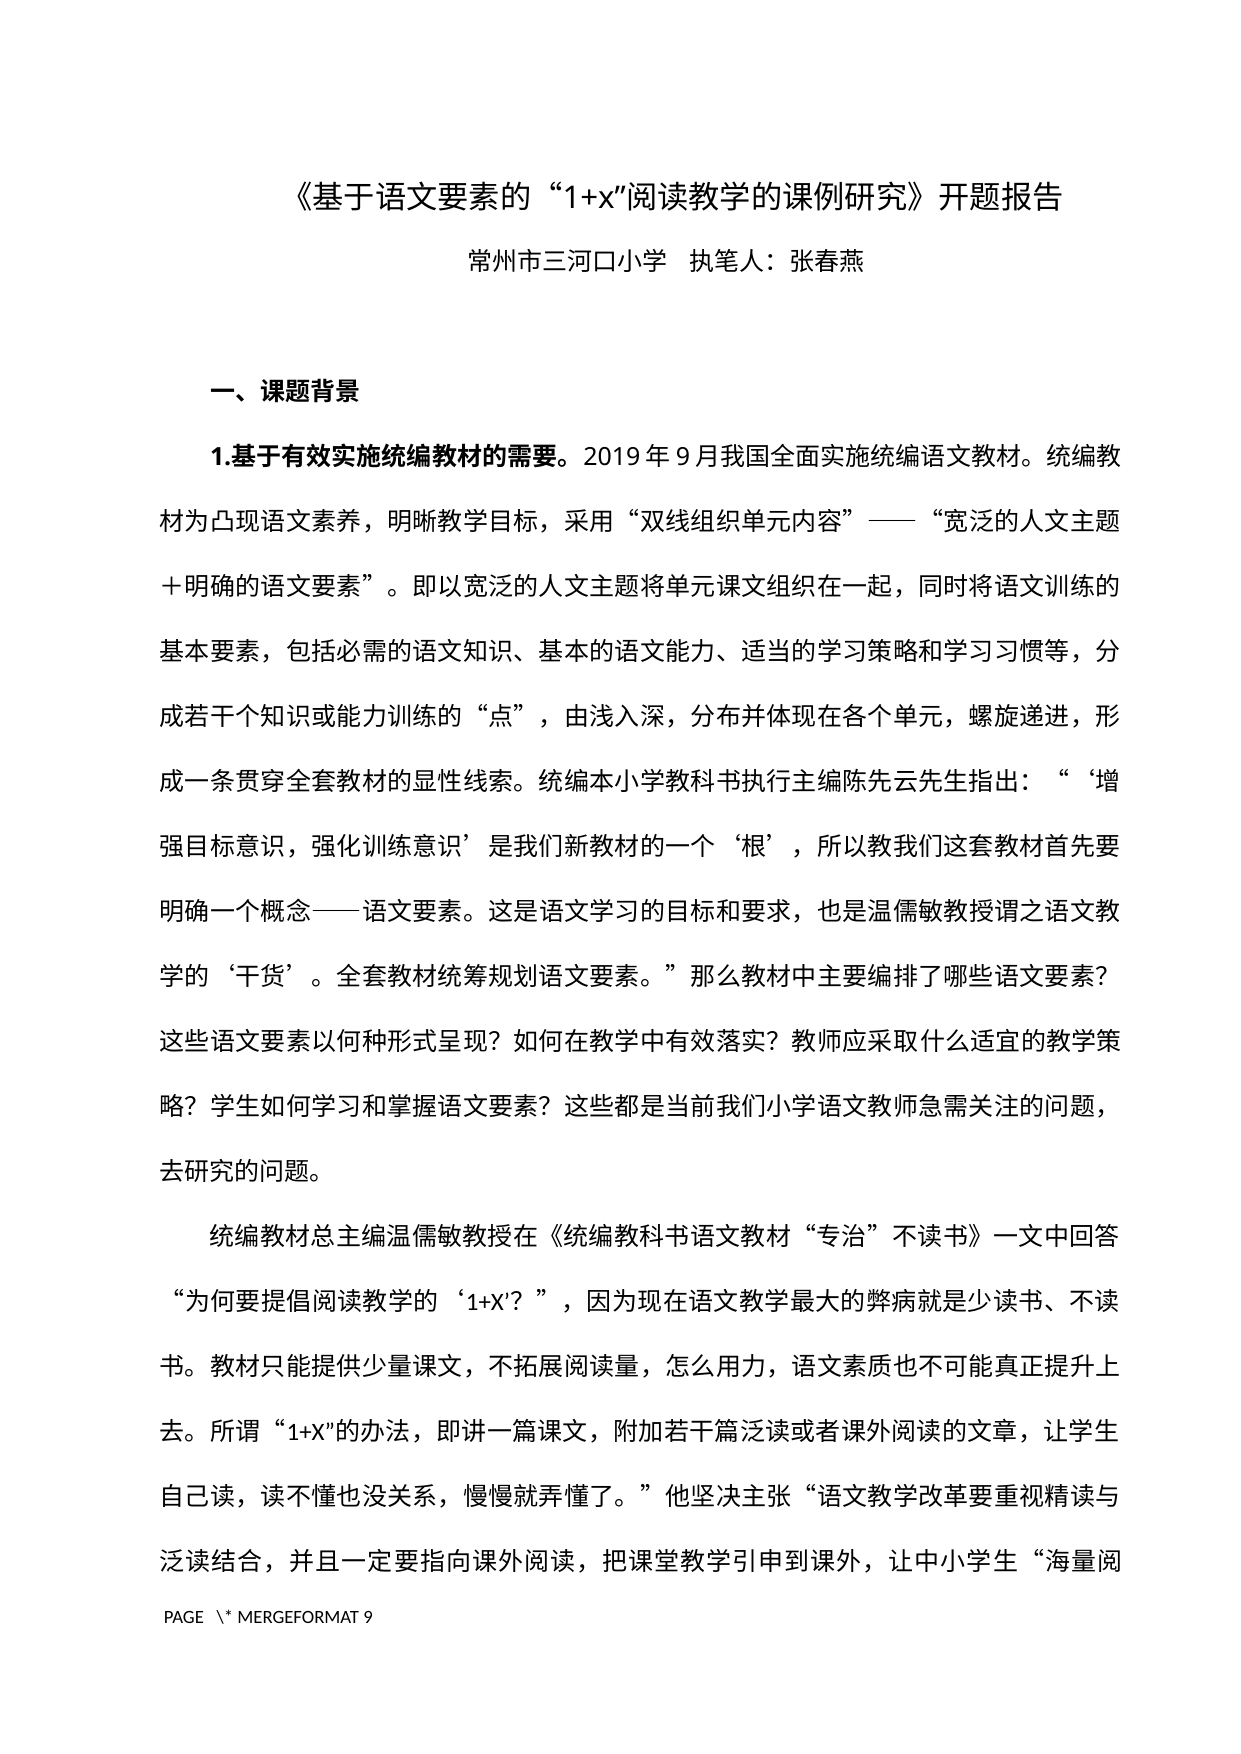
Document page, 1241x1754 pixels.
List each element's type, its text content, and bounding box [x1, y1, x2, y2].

text 《基于语文要素的“1+x”阅读教学的课例研究》开题报告 [159, 162, 1122, 227]
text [159, 1202, 1122, 1592]
text 1.基于有效实施统编教材的需要。2019年9月我国全面实施统编语文教材。统编教材为凸现语文素养，明晰教学目标，采用“双线组织单元内容”——“宽泛的人文主题＋明确的语文要素”。即以宽泛的人文主题将单元课文组织在一起，同时将语文训练的基本要素，包括必需的语文知识、基本的语文能力、适当的学习策略和学习习惯等，分成若干个知识或能力训练的“点”，由浅入深，分布并体现在各个单元，螺旋递进，形成一条贯穿全套教材的显性线索。统编本小学教科书执行主编陈先云先生指出：“‘增强目标意识，强化训练意识’是我们新教材的一个‘根’，所以教我们这套教材首先要明确一个概念——语文要素。这是语文学习的目标和要求，也是温儒敏教授谓之语文教学的‘干货’。全套教材统筹规划语文要素。”那么教材中主要编排了哪些语文要素？这些语文要素以何种形式呈现？如何在教学中有效落实？教师应采取什么适宜的教学策略？学生如何学习和掌握语文要素？这些都是当前我们小学语文教师急需关注的问题，去研究的问题。 [159, 422, 1122, 1202]
text 一、课题背景 [159, 357, 1122, 422]
text 常州市三河口小学 执笔人：张春燕 [159, 227, 1122, 292]
